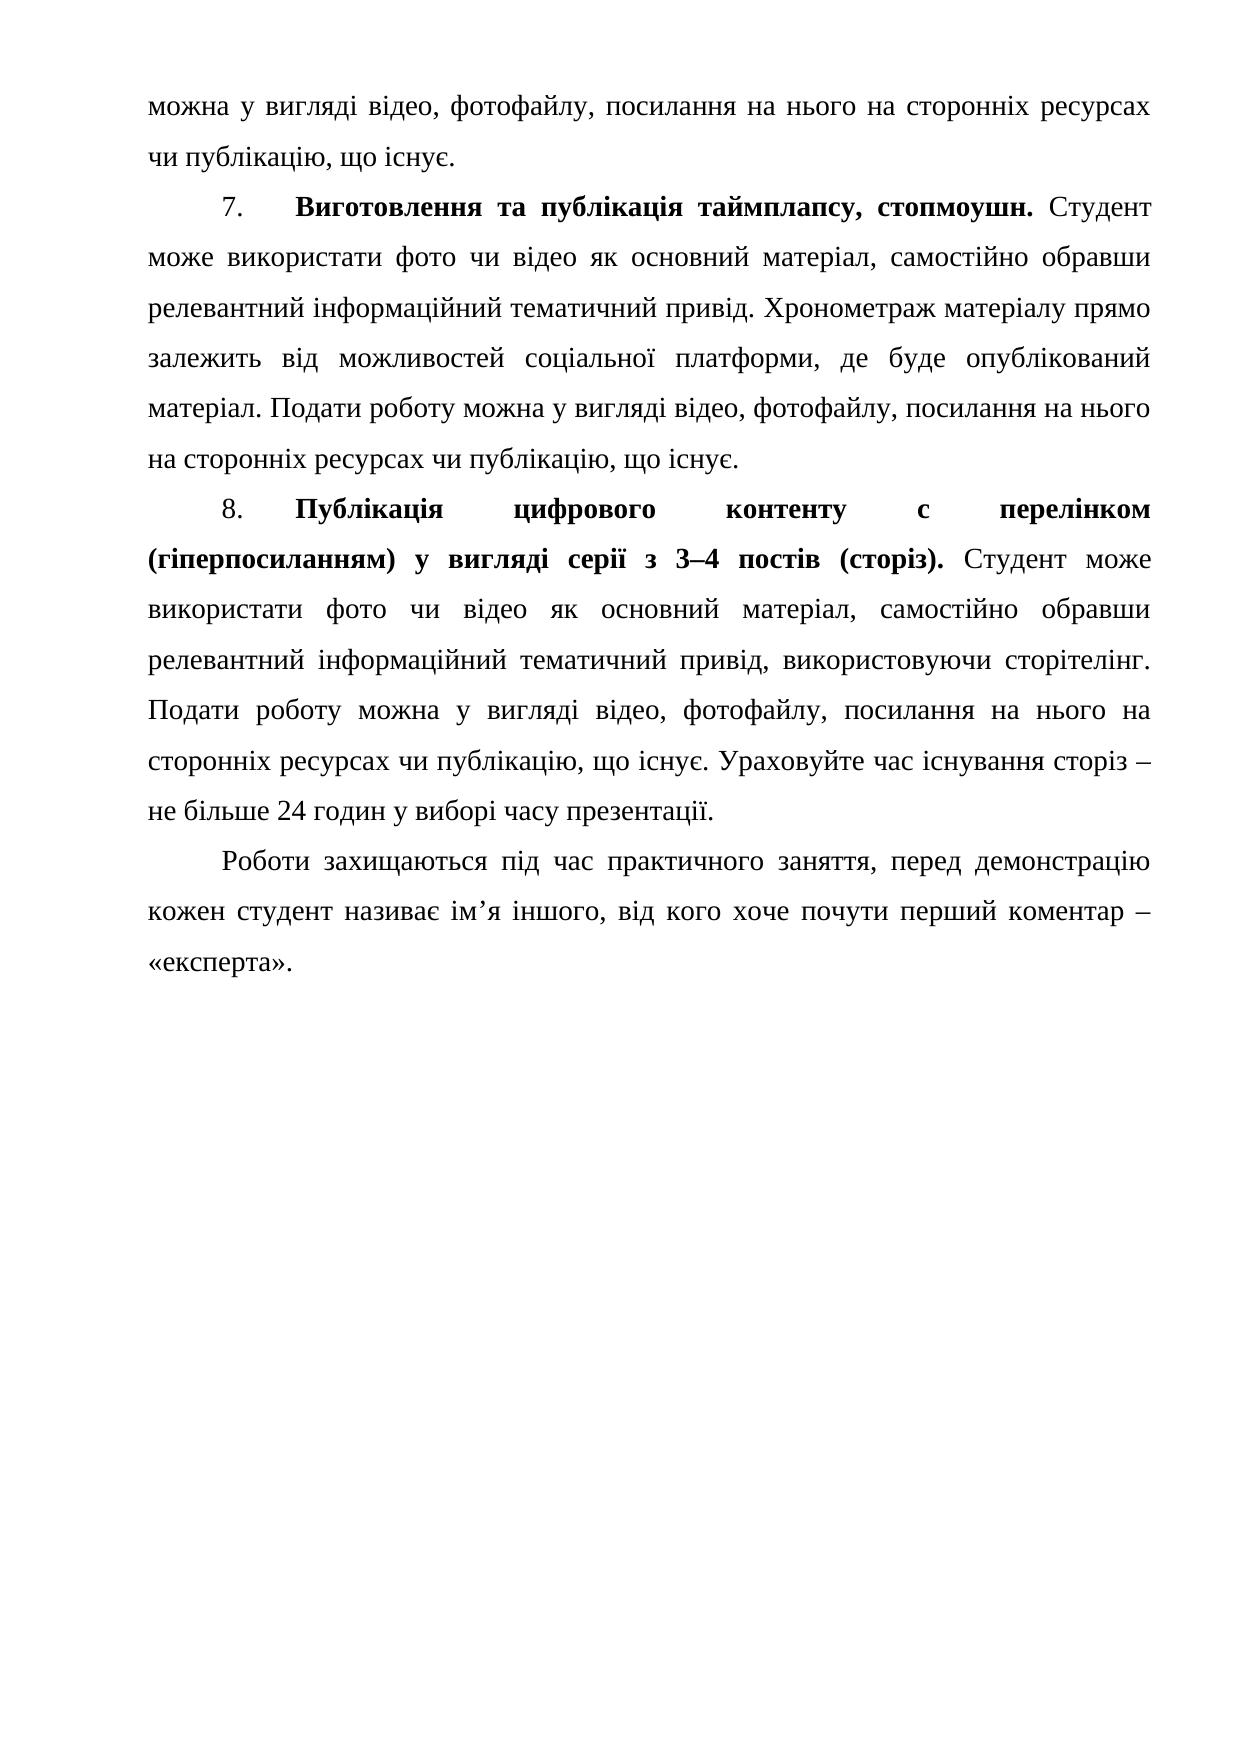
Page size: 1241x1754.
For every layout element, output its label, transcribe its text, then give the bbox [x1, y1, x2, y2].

list Публікація цифрового контенту с перелінком (гіперпосиланням) у вигляді серії з 3–4 постів (сторіз). Студент може використати фото чи відео як основний матеріал, самостійно обравши релевантний інформаційний тематичний привід, використовуючи сторітелінг. Подати роботу можна у вигляді відео, фотофайлу, посилання на нього на сторонніх ресурсах чи публікацію, що існує. Ураховуйте час існування сторіз – не більше 24 годин у виборі часу презентації. [148, 491, 1152, 826]
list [148, 88, 1152, 172]
text Роботи захищаються під час практичного заняття, перед демонстрацію кожен студент називає ім’я іншого, від кого хоче почути перший коментар – «експерта». [148, 843, 1152, 977]
list Виготовлення та публікація таймплапсу, стопмоушн. Студент може використати фото чи відео як основний матеріал, самостійно обравши релевантний інформаційний тематичний привід. Хронометраж матеріалу прямо залежить від можливостей соціальної платформи, де буде опублікований матеріал. Подати роботу можна у вигляді відео, фотофайлу, посилання на нього на сторонніх ресурсах чи публікацію, що існує. [148, 189, 1152, 474]
